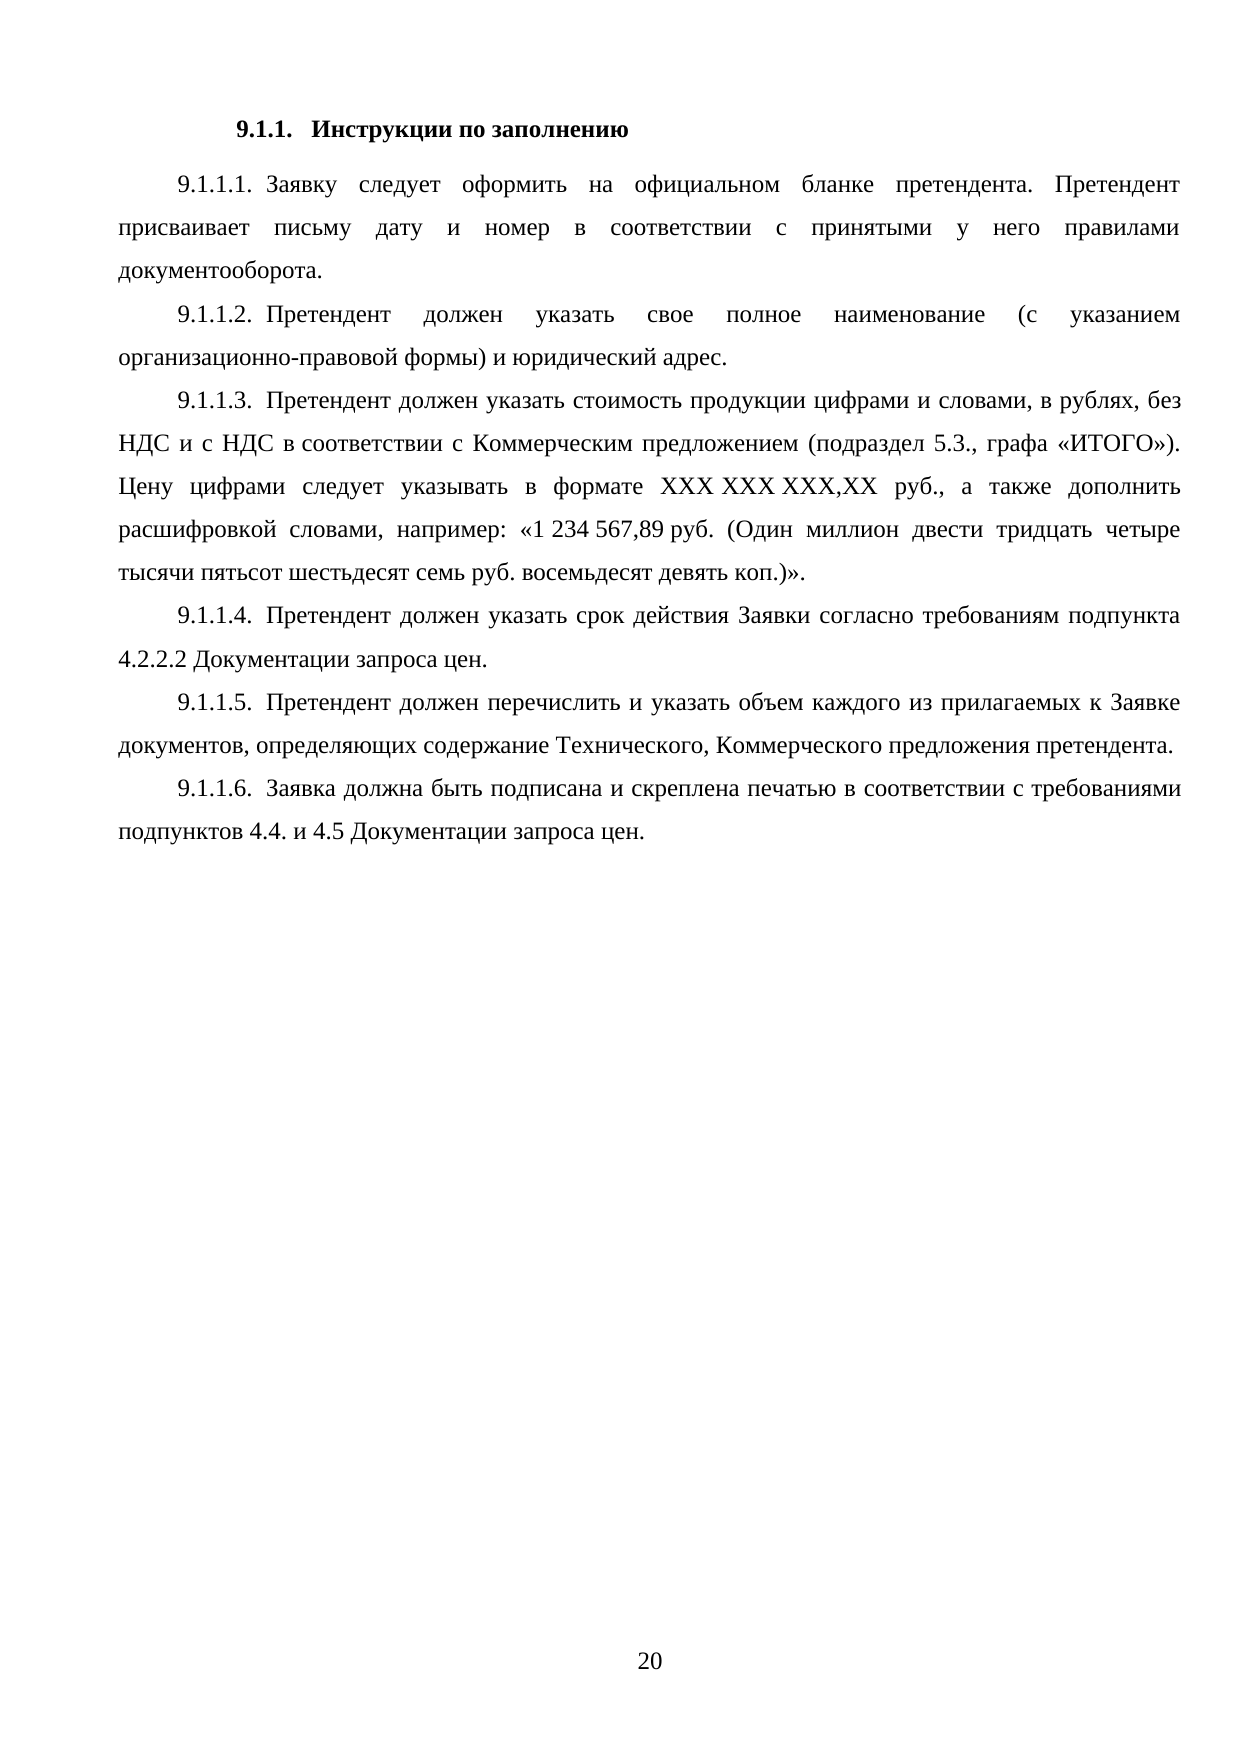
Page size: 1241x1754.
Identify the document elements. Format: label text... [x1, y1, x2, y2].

list Претендент должен указать свое полное наименование (с указанием организационно-правовой формы) и юридический адрес. [118, 299, 1181, 371]
list Претендент должен указать стоимость продукции цифрами и словами, в рублях, без НДС и с НДС в соответствии с Коммерческим предложением (подраздел 5.3., графа «ИТОГО»). Цену цифрами следует указывать в формате ХХХ ХХХ ХХХ,ХХ руб., а также дополнить расшифровкой словами, например: «1 234 567,89 руб. (Один миллион двести тридцать четыре тысячи пятьсот шестьдесят семь руб. восемьдесят девять коп.)». [118, 385, 1181, 586]
list Претендент должен перечислить и указать объем каждого из прилагаемых к Заявке документов, определяющих содержание Технического, Коммерческого предложения претендента. [118, 687, 1181, 759]
list Претендент должен указать срок действия Заявки согласно требованиям подпункта 4.2.2.2 Документации запроса цен. [118, 601, 1181, 672]
list Инструкции по заполнению [236, 114, 1181, 142]
list Заявка должна быть подписана и скреплена печатью в соответствии с требованиями подпунктов 4.4. и 4.5 Документации запроса цен. [118, 773, 1181, 845]
list Заявку следует оформить на официальном бланке претендента. Претендент присваивает письму дату и номер в соответствии с принятыми у него правилами документооборота. [118, 169, 1181, 284]
